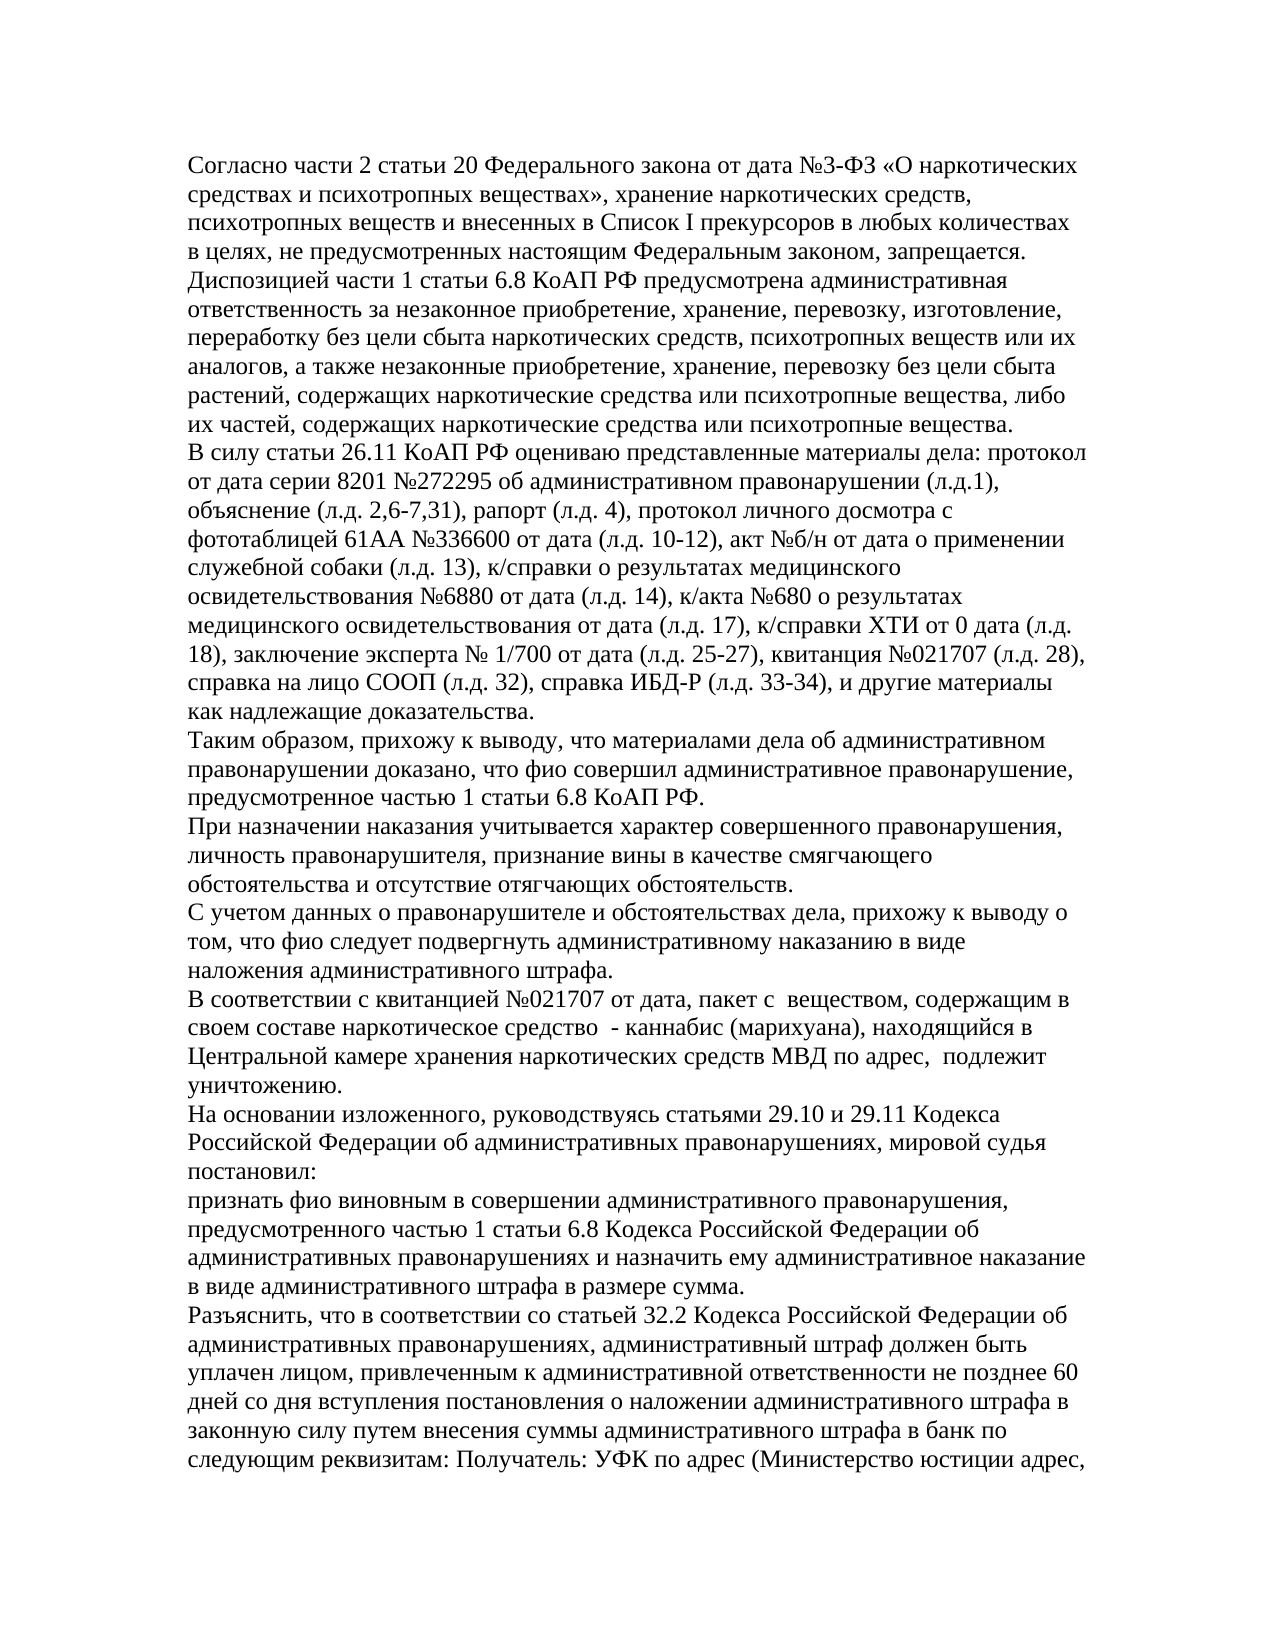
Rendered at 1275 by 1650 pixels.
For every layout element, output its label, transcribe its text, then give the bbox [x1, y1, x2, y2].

text С учетом данных о правонарушителе и обстоятельствах дела, прихожу к выводу о том, что фио следует подвергнуть административному наказанию в виде наложения административного штрафа. [187, 897, 1087, 984]
text Диспозицией части 1 статьи 6.8 КоАП РФ предусмотрена административная ответственность за незаконное приобретение, хранение, перевозку, изготовление, переработку без цели сбыта наркотических средств, психотропных веществ или их аналогов, а также незаконные приобретение, хранение, перевозку без цели сбыта растений, содержащих наркотические средства или психотропные вещества, либо их частей, содержащих наркотические средства или психотропные вещества. [187, 265, 1087, 437]
text При назначении наказания учитывается характер совершенного правонарушения, личность правонарушителя, признание вины в качестве смягчающего обстоятельства и отсутствие отягчающих обстоятельств. [187, 811, 1087, 897]
text признать фио виновным в совершении административного правонарушения, предусмотренного частью 1 статьи 6.8 Кодекса Российской Федерации об административных правонарушениях и назначить ему административное наказание в виде административного штрафа в размере сумма. [187, 1185, 1087, 1300]
text Согласно части 2 статьи 20 Федерального закона от дата №3-ФЗ «О наркотических средствах и психотропных веществах», хранение наркотических средств, психотропных веществ и внесенных в Список I прекурсоров в любых количествах в целях, не предусмотренных настоящим Федеральным законом, запрещается. [187, 150, 1087, 265]
text В силу статьи 26.11 КоАП РФ оцениваю представленные материалы дела: протокол от дата серии 8201 №272295 об административном правонарушении (л.д.1), объяснение (л.д. 2,6-7,31), рапорт (л.д. 4), протокол личного досмотра с фототаблицей 61АА №336600 от дата (л.д. 10-12), акт №б/н от дата о применении служебной собаки (л.д. 13), к/справки о результатах медицинского освидетельствования №6880 от дата (л.д. 14), к/акта №680 о результатах медицинского освидетельствования от дата (л.д. 17), к/справки ХТИ от 0 дата (л.д. 18), заключение эксперта № 1/700 от дата (л.д. 25-27), квитанция №021707 (л.д. 28), справка на лицо СООП (л.д. 32), справка ИБД-Р (л.д. 33-34), и другие материалы как надлежащие доказательства. [187, 437, 1087, 725]
text В соответствии с квитанцией №021707 от дата, пакет с веществом, содержащим в своем составе наркотическое средство - каннабис (марихуана), находящийся в Центральной камере хранения наркотических средств МВД по адрес, подлежит уничтожению. [187, 984, 1087, 1099]
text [187, 1300, 1087, 1472]
text На основании изложенного, руководствуясь статьями 29.10 и 29.11 Кодекса Российской Федерации об административных правонарушениях, мировой судья [187, 1099, 1087, 1156]
text Таким образом, прихожу к выводу, что материалами дела об административном правонарушении доказано, что фио совершил административное правонарушение, предусмотренное частью 1 статьи 6.8 КоАП РФ. [187, 725, 1087, 811]
text постановил: [187, 1156, 1087, 1185]
